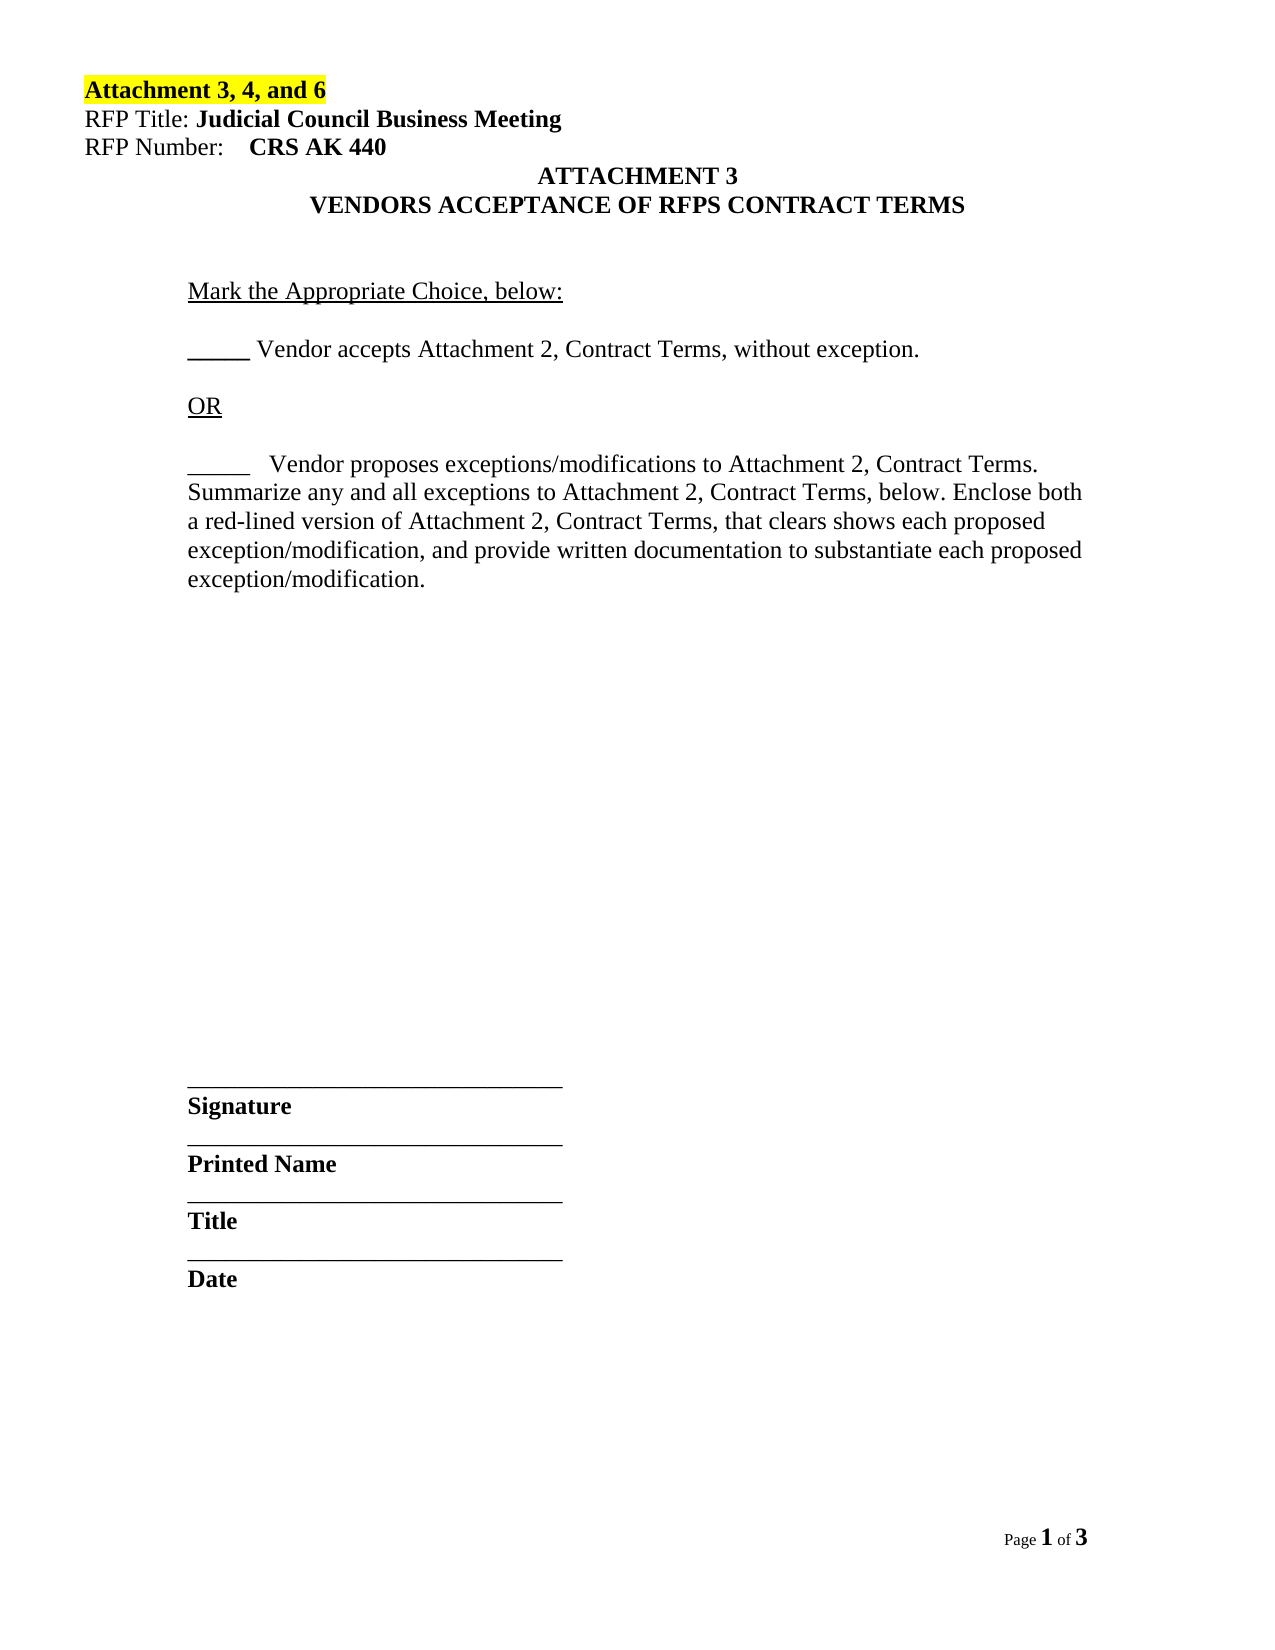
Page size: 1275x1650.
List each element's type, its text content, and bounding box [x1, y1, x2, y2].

text Title [187, 1206, 1087, 1235]
text ATTACHMENT 3 [187, 161, 1087, 190]
text Printed Name [187, 1149, 1087, 1177]
text Date [187, 1264, 1087, 1292]
text Mark the Appropriate Choice, below: [187, 276, 1087, 305]
text VENDORS ACCEPTANCE OF RFPS CONTRACT TERMS [187, 190, 1087, 219]
text Vendor accepts Attachment 2, Contract Terms, without exception. [187, 334, 1087, 362]
text Signature [187, 1091, 1087, 1120]
text Vendor proposes exceptions/modifications to Attachment 2, Contract Terms. Summarize any and all exceptions to Attachment 2, Contract Terms, below. Enclose both a red-lined version of Attachment 2, Contract Terms, that clears shows each proposed exception/modification, and provide written documentation to substantiate each proposed exception/modification. [187, 449, 1087, 592]
text OR [187, 391, 1087, 420]
